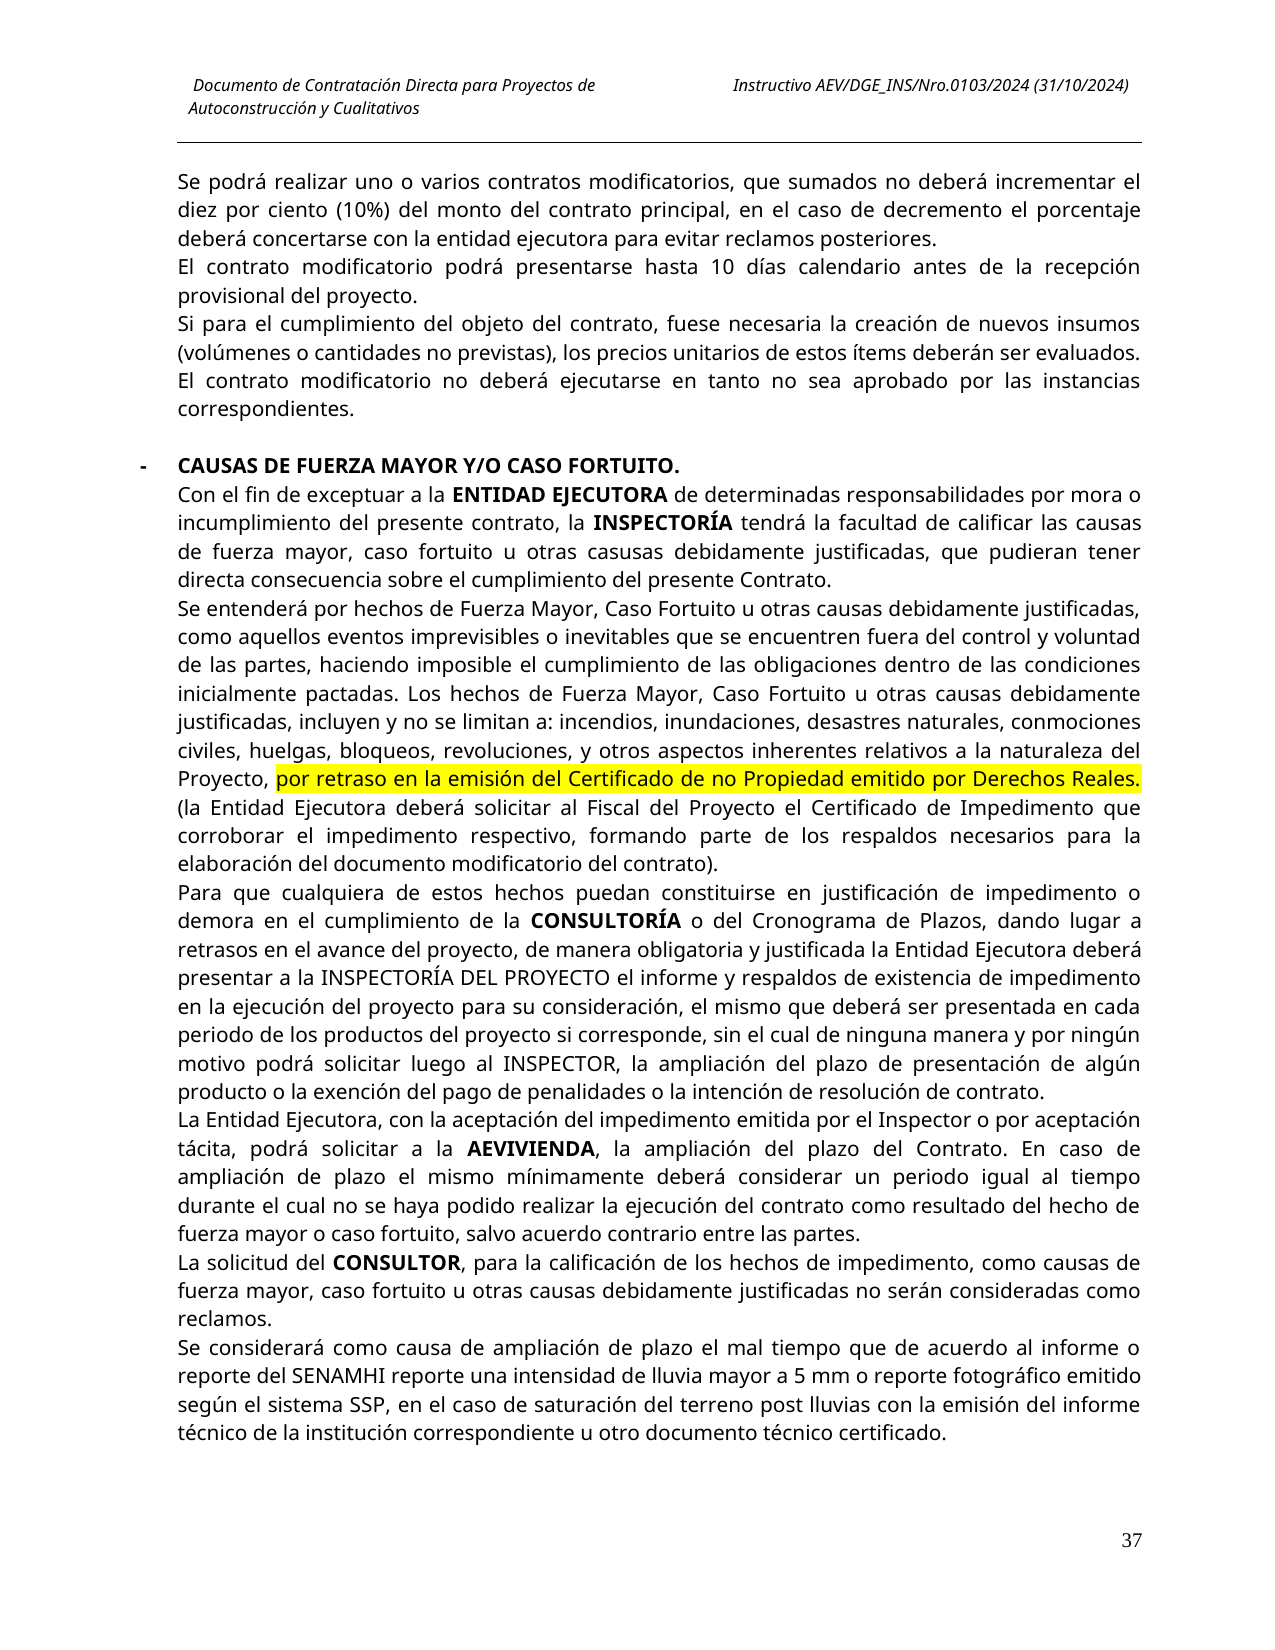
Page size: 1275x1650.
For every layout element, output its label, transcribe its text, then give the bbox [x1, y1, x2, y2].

text Se podrá realizar uno o varios contratos modificatorios, que sumados no deberá incrementar el diez por ciento (10%) del monto del contrato principal, en el caso de decremento el porcentaje deberá concertarse con la entidad ejecutora para evitar reclamos posteriores. [177, 167, 1142, 252]
text Con el fin de exceptuar a la ENTIDAD EJECUTORA de determinadas responsabilidades por mora o incumplimiento del presente contrato, la INSPECTORÍA tendrá la facultad de calificar las causas de fuerza mayor, caso fortuito u otras casusas debidamente justificadas, que pudieran tener directa consecuencia sobre el cumplimiento del presente Contrato. [177, 480, 1142, 594]
text Para que cualquiera de estos hechos puedan constituirse en justificación de impedimento o demora en el cumplimiento de la CONSULTORÍA o del Cronograma de Plazos, dando lugar a retrasos en el avance del proyecto, de manera obligatoria y justificada la Entidad Ejecutora deberá presentar a la INSPECTORÍA DEL PROYECTO el informe y respaldos de existencia de impedimento en la ejecución del proyecto para su consideración, el mismo que deberá ser presentada en cada periodo de los productos del proyecto si corresponde, sin el cual de ninguna manera y por ningún motivo podrá solicitar luego al INSPECTOR, la ampliación del plazo de presentación de algún producto o la exención del pago de penalidades o la intención de resolución de contrato. [177, 878, 1142, 1106]
text La solicitud del CONSULTOR, para la calificación de los hechos de impedimento, como causas de fuerza mayor, caso fortuito u otras causas debidamente justificadas no serán consideradas como reclamos. [177, 1248, 1142, 1333]
list CAUSAS DE FUERZA MAYOR Y/O CASO FORTUITO. [140, 451, 1142, 480]
text El contrato modificatorio podrá presentarse hasta 10 días calendario antes de la recepción provisional del proyecto. [177, 252, 1142, 309]
text Se considerará como causa de ampliación de plazo el mal tiempo que de acuerdo al informe o reporte del SENAMHI reporte una intensidad de lluvia mayor a 5 mm o reporte fotográfico emitido según el sistema SSP, en el caso de saturación del terreno post lluvias con la emisión del informe técnico de la institución correspondiente u otro documento técnico certificado. [177, 1333, 1142, 1447]
text La Entidad Ejecutora, con la aceptación del impedimento emitida por el Inspector o por aceptación tácita, podrá solicitar a la AEVIVIENDA, la ampliación del plazo del Contrato. En caso de ampliación de plazo el mismo mínimamente deberá considerar un periodo igual al tiempo durante el cual no se haya podido realizar la ejecución del contrato como resultado del hecho de fuerza mayor o caso fortuito, salvo acuerdo contrario entre las partes. [177, 1106, 1142, 1248]
text Se entenderá por hechos de Fuerza Mayor, Caso Fortuito u otras causas debidamente justificadas, como aquellos eventos imprevisibles o inevitables que se encuentren fuera del control y voluntad de las partes, haciendo imposible el cumplimiento de las obligaciones dentro de las condiciones inicialmente pactadas. Los hechos de Fuerza Mayor, Caso Fortuito u otras causas debidamente justificadas, incluyen y no se limitan a: incendios, inundaciones, desastres naturales, conmociones civiles, huelgas, bloqueos, revoluciones, y otros aspectos inherentes relativos a la naturaleza del Proyecto, por retraso en la emisión del Certificado de no Propiedad emitido por Derechos Reales. (la Entidad Ejecutora deberá solicitar al Fiscal del Proyecto el Certificado de Impedimento que corroborar el impedimento respectivo, formando parte de los respaldos necesarios para la elaboración del documento modificatorio del contrato). [177, 594, 1142, 878]
text Si para el cumplimiento del objeto del contrato, fuese necesaria la creación de nuevos insumos (volúmenes o cantidades no previstas), los precios unitarios de estos ítems deberán ser evaluados. El contrato modificatorio no deberá ejecutarse en tanto no sea aprobado por las instancias correspondientes. [177, 309, 1142, 423]
